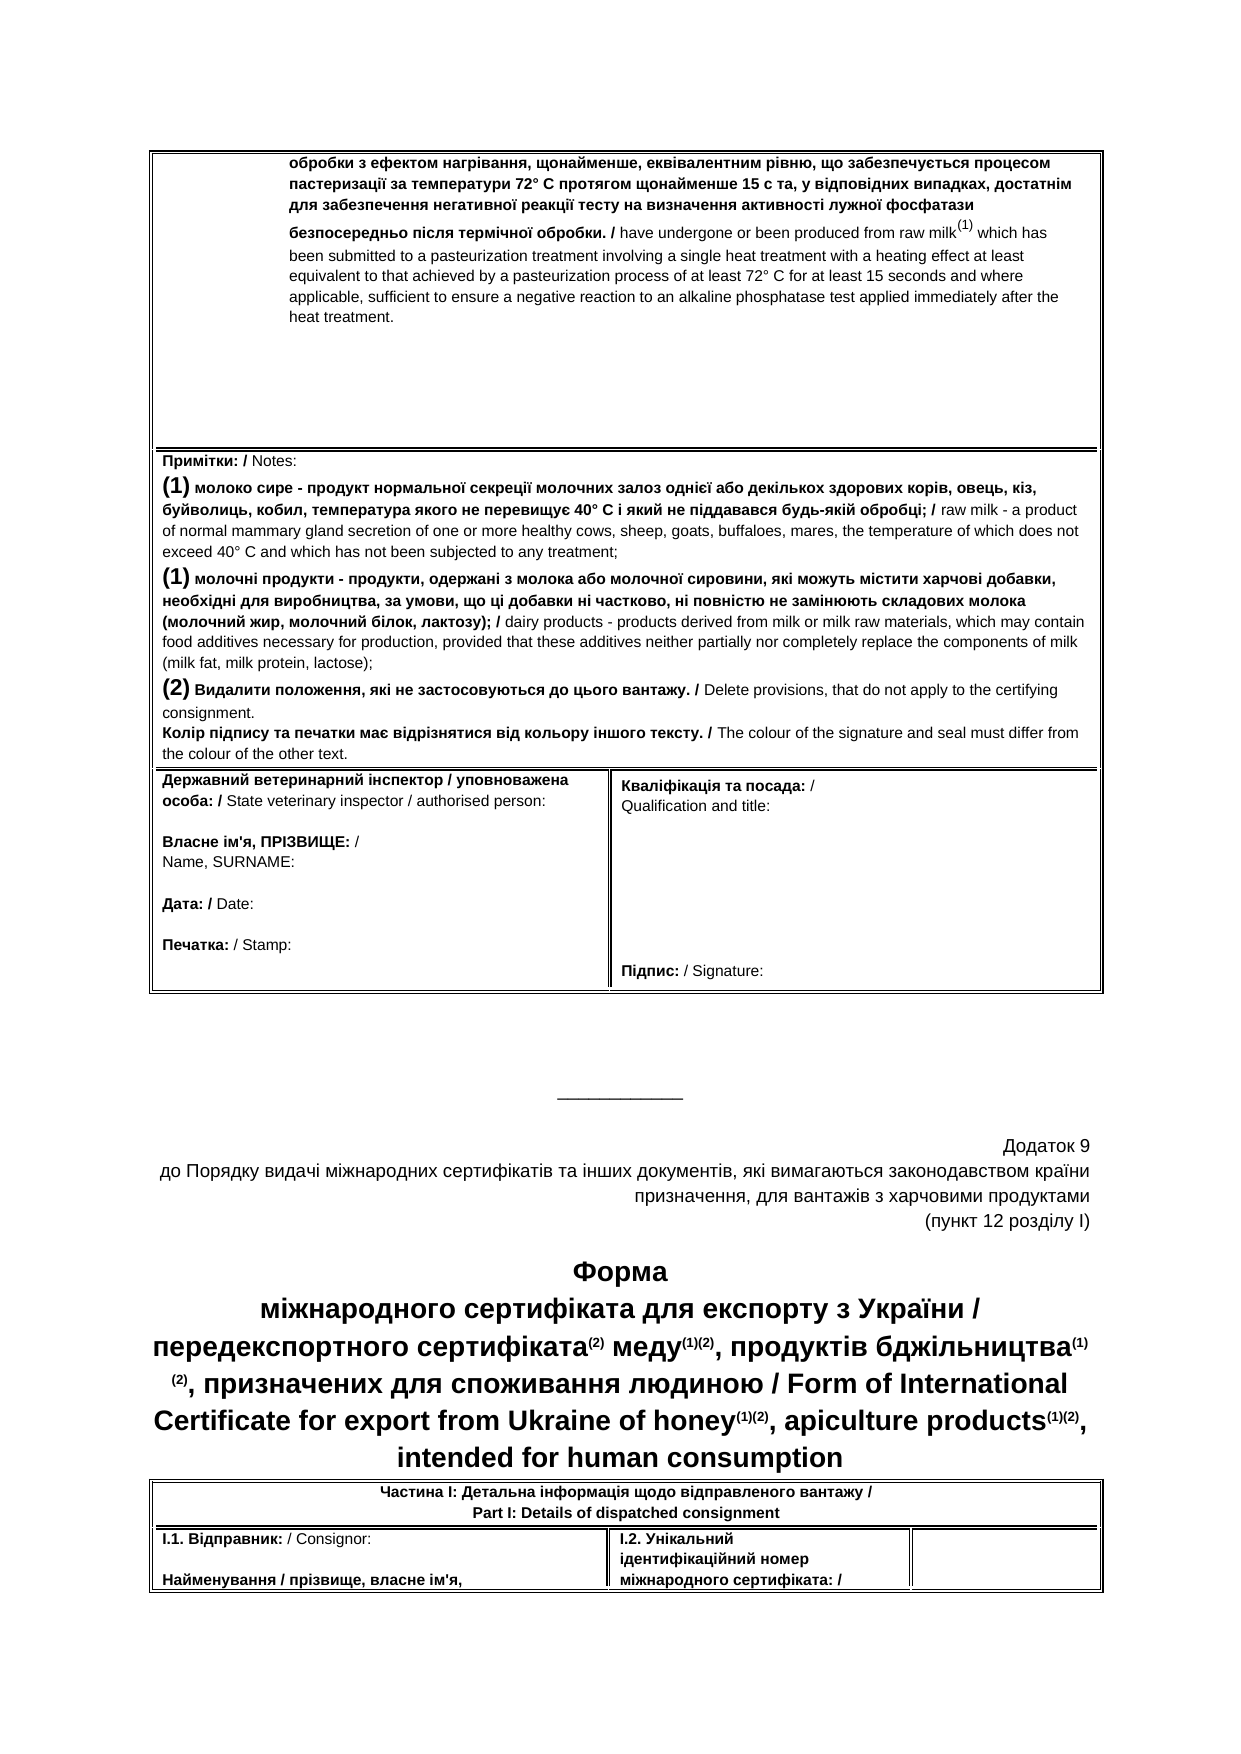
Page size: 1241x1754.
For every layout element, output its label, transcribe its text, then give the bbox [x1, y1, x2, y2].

text ____________ [150, 1079, 1090, 1101]
text Додаток 9 до Порядку видачі міжнародних сертифікатів та інших документів, які вимагаються законодавством країни призначення, для вантажів з харчовими продуктами (пункт 12 розділу I) [150, 1135, 1090, 1231]
table_cell Примітки: / Notes: (1) молоко сире - продукт нормальної секреції молочних залоз однієї або декількох здорових корів, овець, кіз, буйволиць, кобил, температура якого не перевищує 40° C і який не піддавався будь-якій обробці; / raw milk - a product of normal mammary gland secretion of one or more healthy cows, sheep, goats, buffaloes, mares, the temperature of which does not exceed 40° C and which has not been subjected to any treatment; (1) молочні продукти - продукти, одержані з молока або молочної сировини, які можуть містити харчові добавки, необхідні для виробництва, за умови, що ці добавки ні частково, ні повністю не замінюють складових молока (молочний жир, молочний білок, лактозу); / dairy products - products derived from milk or milk raw materials, which may contain food additives necessary for production, provided that these additives neither partially nor completely replace the components of milk (milk fat, milk protein, lactose); (2) Видалити положення, які не застосовуються до цього вантажу. / Delete provisions, that do not apply to the certifying consignment. Колір підпису та печатки має відрізнятися від кольору іншого тексту. / The colour of the signature and seal must differ from the colour of the other text. [151, 447, 1102, 766]
table_cell [911, 1525, 1102, 1589]
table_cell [151, 1525, 608, 1589]
table_cell Кваліфікація та посада: / Qualification and title: Підпис: / Signature: [610, 766, 1102, 990]
table_header Частина I: Детальна інформація щодо відправленого вантажу / Part I: Details of dispatched consignment [153, 1483, 1100, 1525]
table_cell Державний ветеринарний інспектор / уповноважена особа: / State veterinary inspector / authorised person: Власне ім'я, ПРІЗВИЩЕ: / Name, SURNAME: Дата: / Date: Печатка: / Stamp: [151, 766, 610, 990]
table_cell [153, 154, 1100, 447]
subtitle Форма міжнародного сертифіката для експорту з України / передекспортного сертифіката(2) меду(1)(2), продуктів бджільництва(1)(2), призначених для споживання людиною / Form of International Certificate for export from Ukraine of honey(1)(2), apiculture products(1)(2), intended for human consumption [150, 1255, 1090, 1474]
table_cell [608, 1527, 911, 1589]
